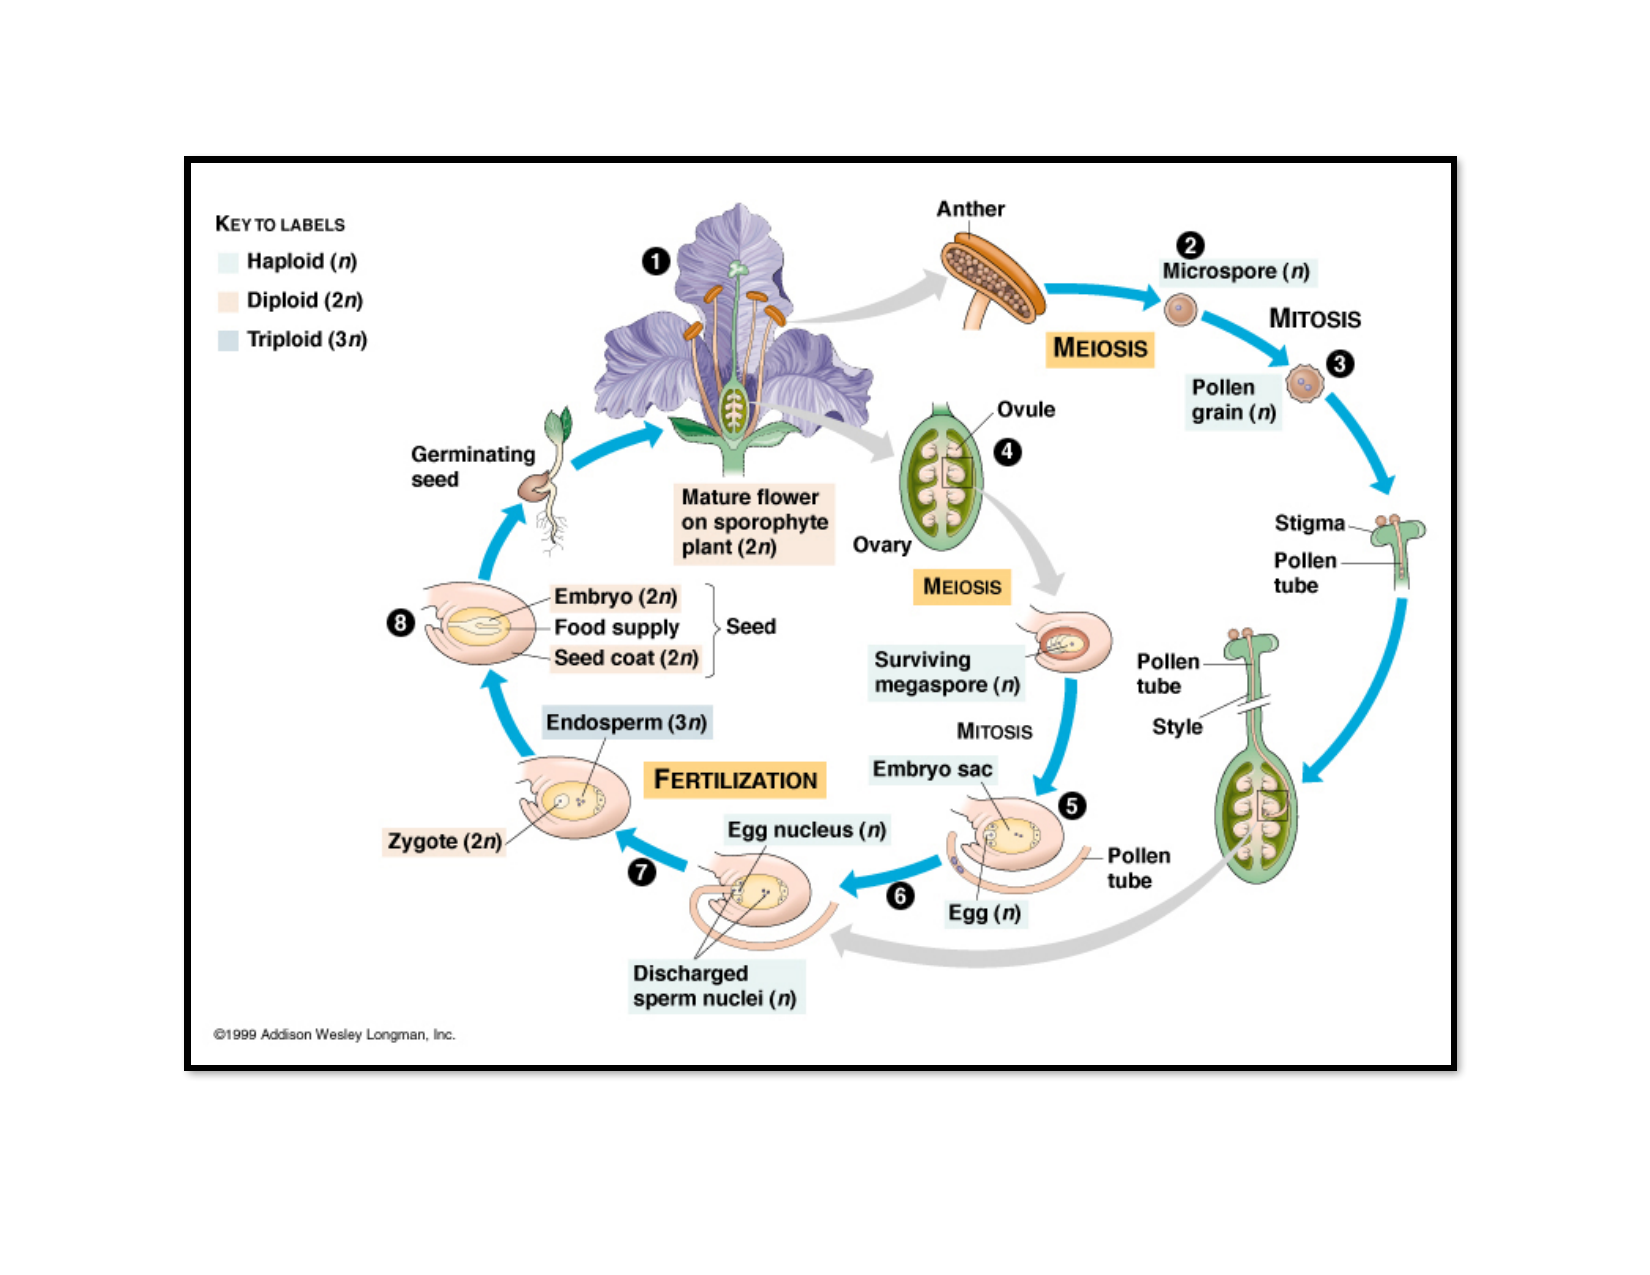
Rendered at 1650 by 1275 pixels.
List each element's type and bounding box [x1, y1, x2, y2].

picture [191, 163, 1451, 1065]
